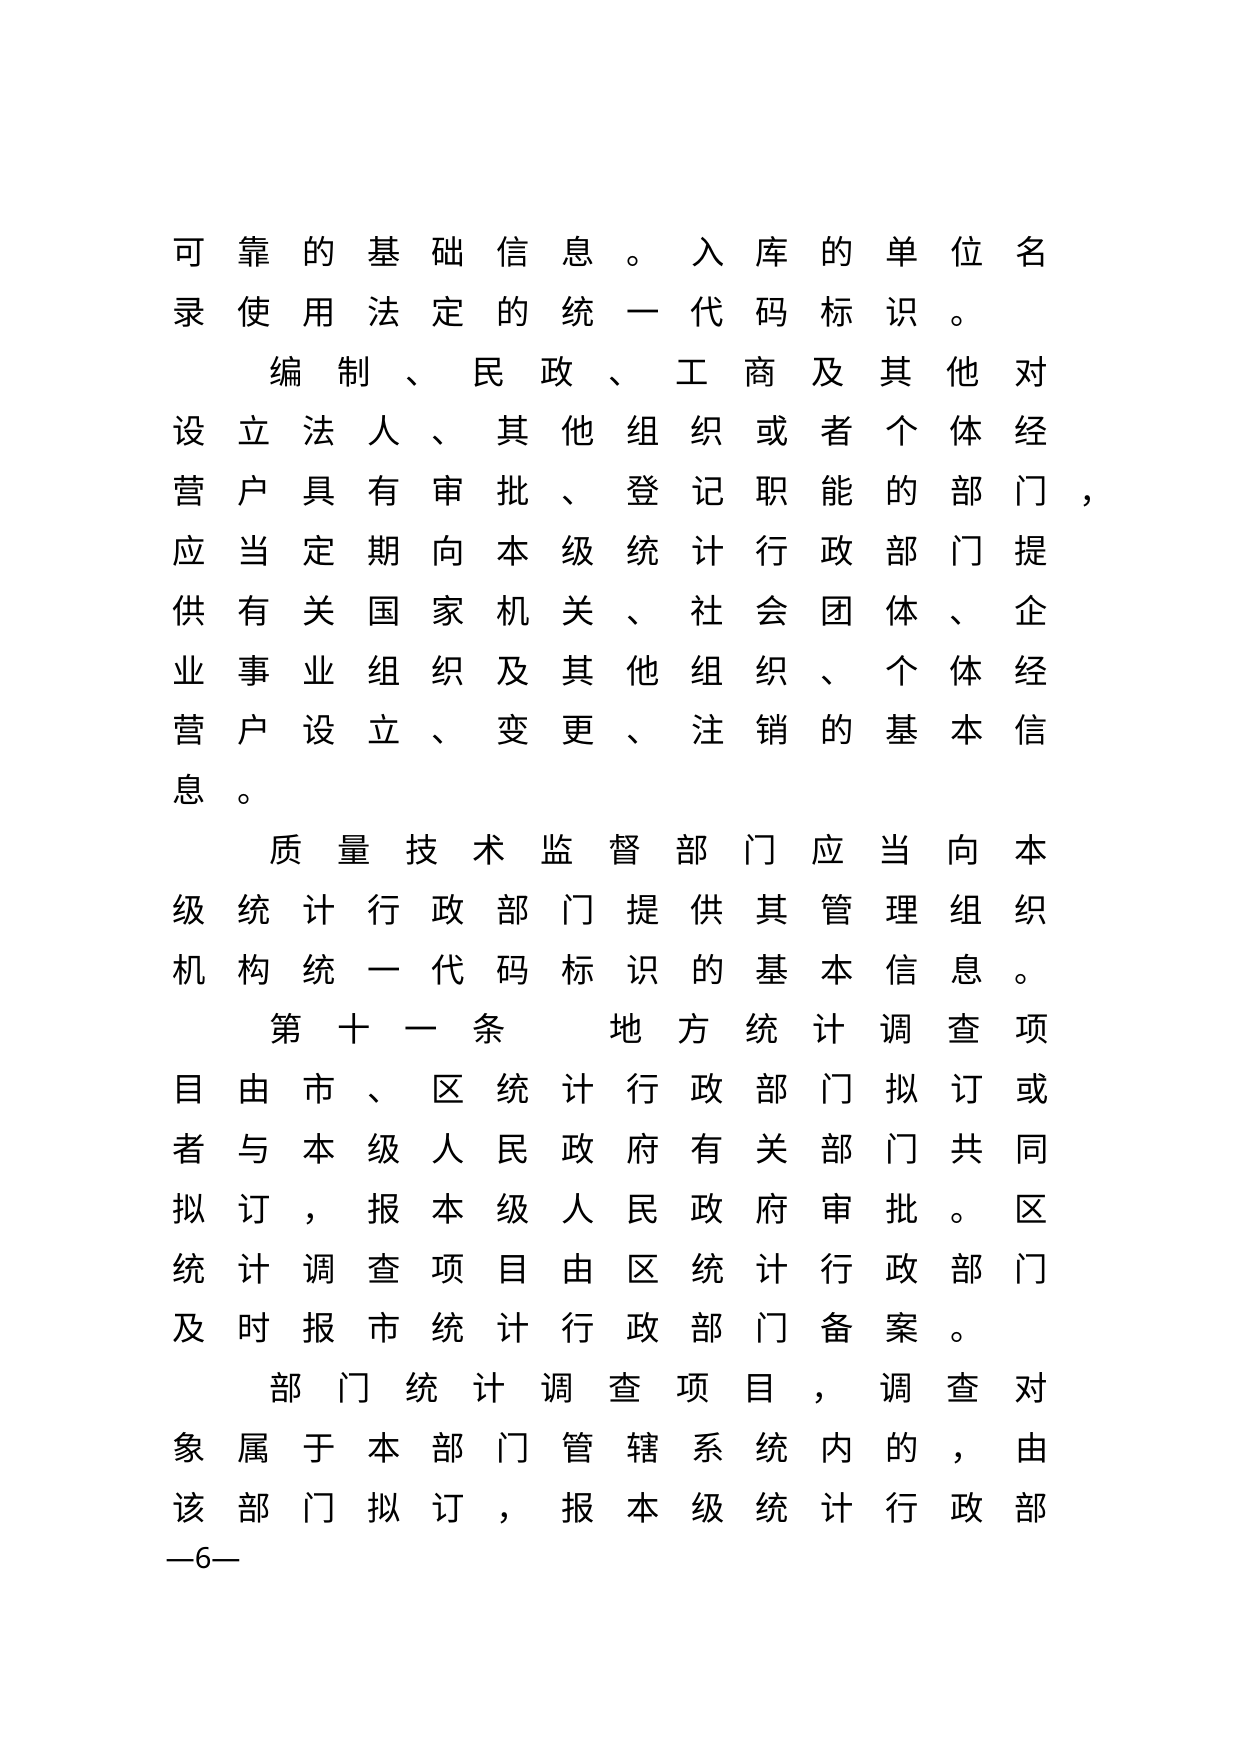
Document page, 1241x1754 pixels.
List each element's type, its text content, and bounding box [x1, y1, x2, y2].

text 编制、民政、工商及其他对设立法人、其他组织或者个体经营户具有审批、登记职能的部门，应当定期向本级统计行政部门提供有关国家机关、社会团体、企业事业组织及其他组织、个体经营户设立、变更、注销的基本信息。 [172, 340, 1079, 818]
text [172, 1356, 1079, 1536]
text 质量技术监督部门应当向本级统计行政部门提供其管理组织机构统一代码标识的基本信息。 [172, 818, 1079, 997]
text 第十一条 地方统计调查项目由市、区统计行政部门拟订或者与本级人民政府有关部门共同拟订，报本级人民政府审批。区统计调查项目由区统计行政部门及时报市统计行政部门备案。 [172, 997, 1079, 1356]
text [172, 220, 1079, 340]
